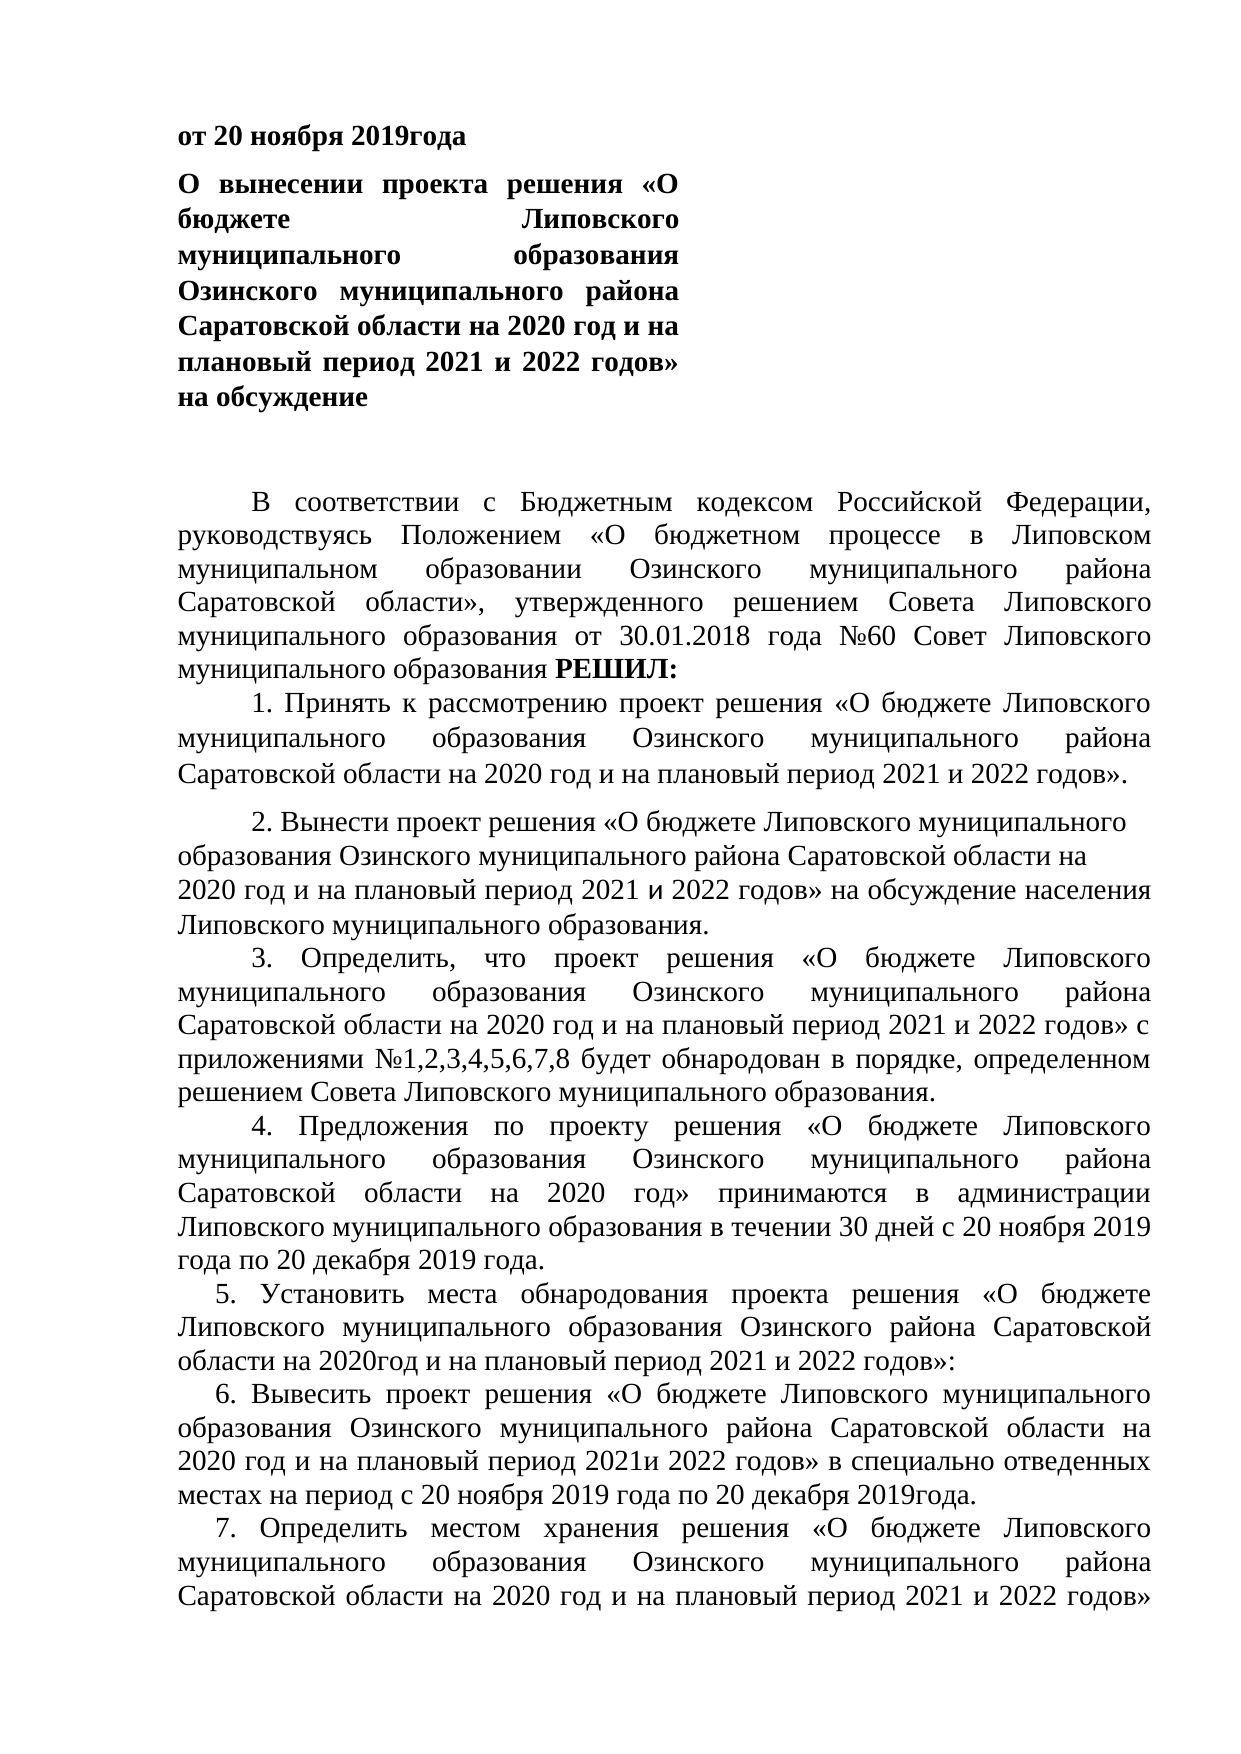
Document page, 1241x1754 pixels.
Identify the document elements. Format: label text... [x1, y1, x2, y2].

text 1. Принять к рассмотрению проект решения «О бюджете Липовского муниципального образования Озинского муниципального района Саратовской области на 2020 год и на плановый период 2021 и 2022 годов». [177, 685, 1152, 789]
text 4. Предложения по проекту решения «О бюджете Липовского муниципального образования Озинского муниципального района Саратовской области на 2020 год» принимаются в администрации Липовского муниципального образования в течении 30 дней с 20 ноября 2019 года по 20 декабря 2019 года. [177, 1108, 1152, 1276]
text образования Озинского муниципального района Саратовской области на [177, 838, 1152, 871]
text от 20 ноября 2019года [177, 118, 1152, 152]
text 2020 год и на плановый период 2021 и 2022 годов» на обсуждение населения Липовского муниципального образования. [177, 871, 1152, 940]
text 2. Вынести проект решения «О бюджете Липовского муниципального [177, 804, 1152, 838]
text 3. Определить, что проект решения «О бюджете Липовского муниципального образования Озинского муниципального района Саратовской области на 2020 год и на плановый период 2021 и 2022 годов» с приложениями №1,2,3,4,5,6,7,8 будет обнародован в порядке, определенном решением Совета Липовского муниципального образования. [177, 940, 1152, 1108]
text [177, 1511, 1152, 1611]
text О вынесении проекта решения «О бюджете Липовского муниципального образования Озинского муниципального района Саратовской области на 2020 год и на плановый период 2021 и 2022 годов» на обсуждение [177, 166, 679, 413]
text В соответствии с Бюджетным кодексом Российской Федерации, руководствуясь Положением «О бюджетном процессе в Липовском муниципальном образовании Озинского муниципального района Саратовской области», утвержденного решением Совета Липовского муниципального образования от 30.01.2018 года №60 Совет Липовского муниципального образования РЕШИЛ: [177, 484, 1152, 685]
text 5. Установить места обнародования проекта решения «О бюджете Липовского муниципального образования Озинского района Саратовской области на 2020год и на плановый период 2021 и 2022 годов»: [177, 1276, 1152, 1376]
text 6. Вывесить проект решения «О бюджете Липовского муниципального образования Озинского муниципального района Саратовской области на 2020 год и на плановый период 2021и 2022 годов» в специально отведенных местах на период с 20 ноября 2019 года по 20 декабря 2019года. [177, 1376, 1152, 1511]
